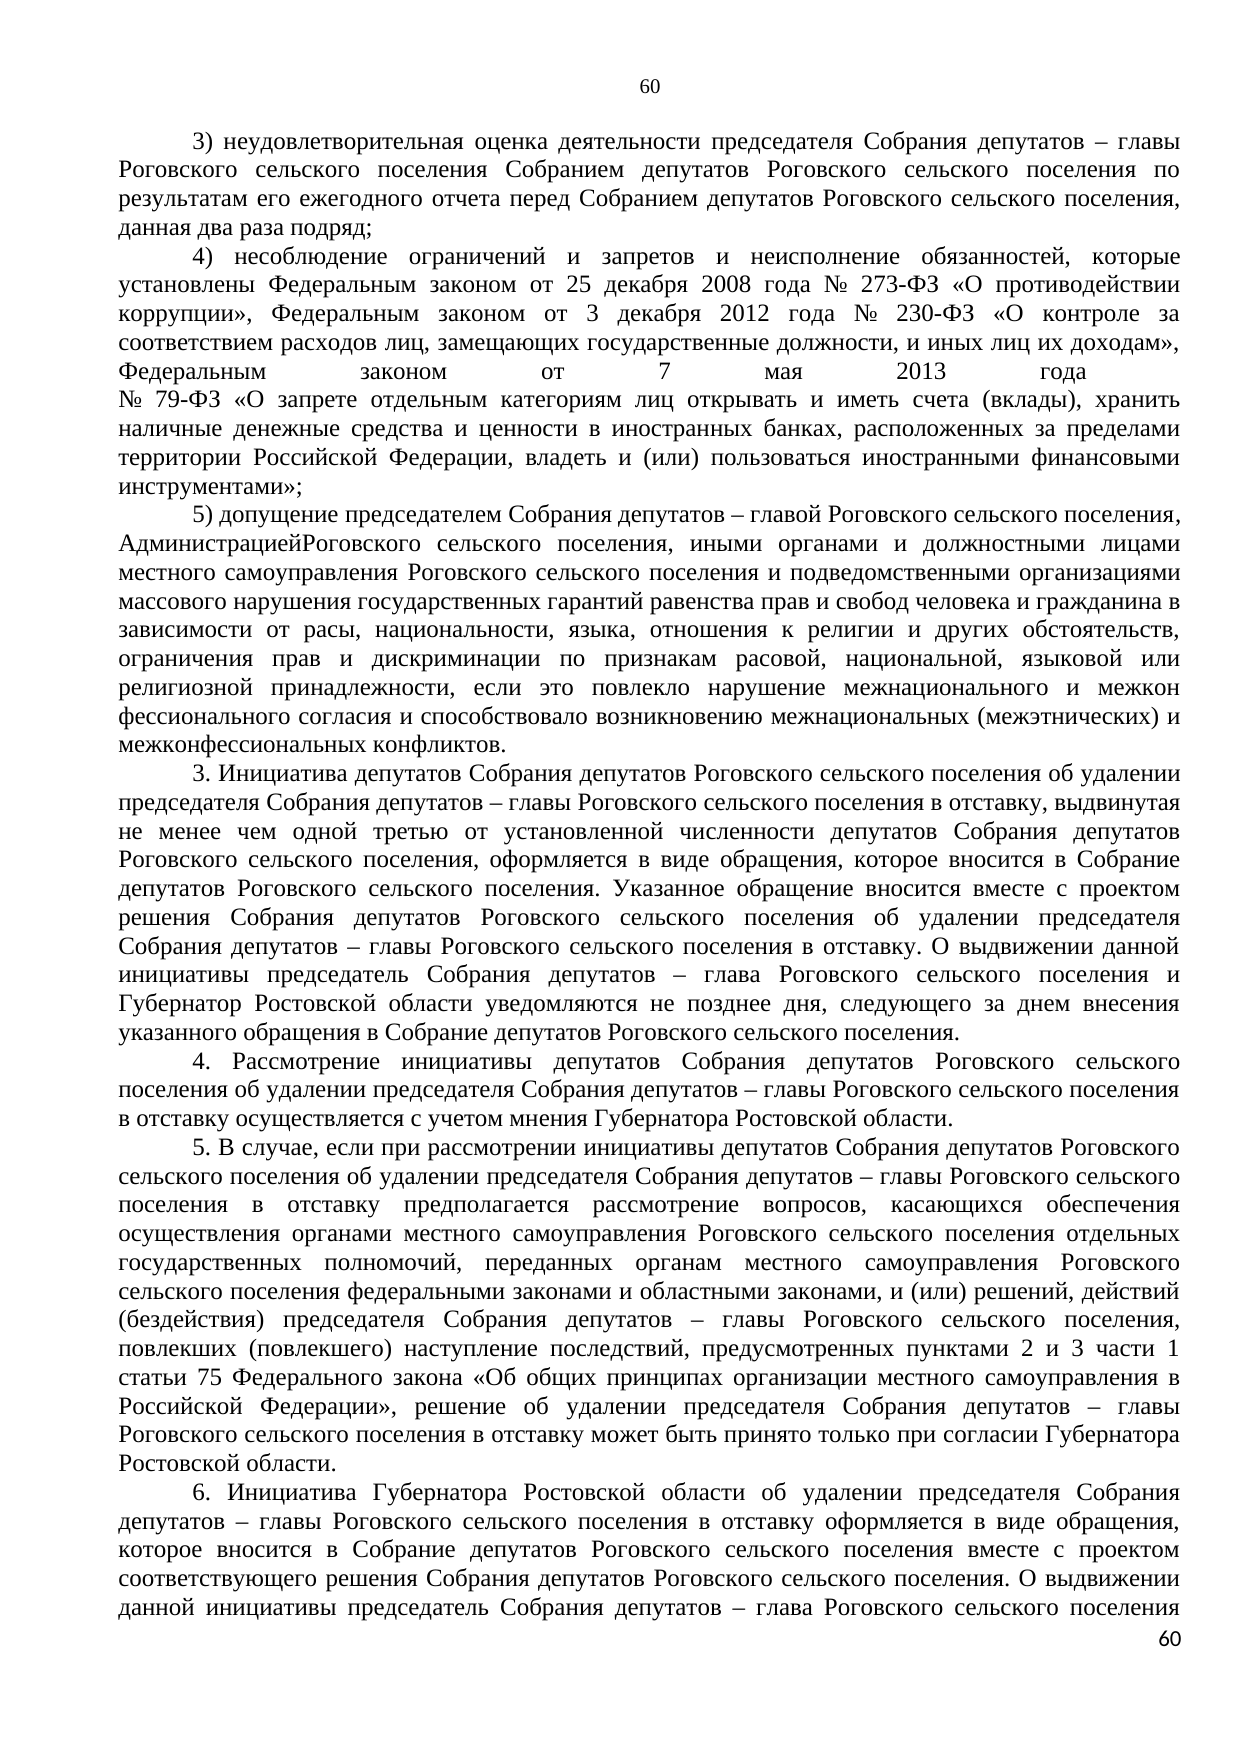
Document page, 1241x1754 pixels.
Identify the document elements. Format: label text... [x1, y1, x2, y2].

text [118, 1477, 1181, 1621]
text 3) неудовлетворительная оценка деятельности председателя Собрания депутатов – главы Роговского сельского поселения Собранием депутатов Роговского сельского поселения по результатам его ежегодного отчета перед Собранием депутатов Роговского сельского поселения, данная два раза подряд; [118, 126, 1181, 241]
text 4) несоблюдение ограничений и запретов и неисполнение обязанностей, которые установлены Федеральным законом от 25 декабря 2008 года № 273-ФЗ «О противодействии коррупции», Федеральным законом от 3 декабря 2012 года № 230-ФЗ «О контроле за соответствием расходов лиц, замещающих государственные должности, и иных лиц их доходам», Федеральным законом от 7 мая 2013 года № 79-ФЗ «О запрете отдельным категориям лиц открывать и иметь счета (вклады), хранить наличные денежные средства и ценности в иностранных банках, расположенных за пределами территории Российской Федерации, владеть и (или) пользоваться иностранными финансовыми инструментами»; [118, 241, 1181, 499]
text 5) допущение председателем Собрания депутатов – главой Роговского сельского поселения, АдминистрациейРоговского сельского поселения, иными органами и должностными лицами местного самоуправления Роговского сельского поселения и подведомственными организациями массового нарушения государственных гарантий равенства прав и свобод человека и гражданина в зависимости от расы, национальности, языка, отношения к религии и других обстоятельств, ограничения прав и дискриминации по признакам расовой, национальной, языковой или религиозной принадлежности, если это повлекло нарушение межнационального и межкон фессионального согласия и способствовало возникновению межнациональных (межэтнических) и межконфессиональных конфликтов. [118, 499, 1181, 758]
text 4. Рассмотрение инициативы депутатов Собрания депутатов Роговского сельского поселения об удалении председателя Собрания депутатов – главы Роговского сельского поселения в отставку осуществляется с учетом мнения Губернатора Ростовской области. [118, 1046, 1181, 1132]
text 5. В случае, если при рассмотрении инициативы депутатов Собрания депутатов Роговского сельского поселения об удалении председателя Собрания депутатов – главы Роговского сельского поселения в отставку предполагается рассмотрение вопросов, касающихся обеспечения осуществления органами местного самоуправления Роговского сельского поселения отдельных государственных полномочий, переданных органам местного самоуправления Роговского сельского поселения федеральными законами и областными законами, и (или) решений, действий (бездействия) председателя Собрания депутатов – главы Роговского сельского поселения, повлекших (повлекшего) наступление последствий, предусмотренных пунктами 2 и 3 части 1 статьи 75 Федерального закона «Об общих принципах организации местного самоуправления в Российской Федерации», решение об удалении председателя Собрания депутатов – главы Роговского сельского поселения в отставку может быть принято только при согласии Губернатора Ростовской области. [118, 1132, 1181, 1477]
text 3. Инициатива депутатов Собрания депутатов Роговского сельского поселения об удалении председателя Собрания депутатов – главы Роговского сельского поселения в отставку, выдвинутая не менее чем одной третью от установленной численности депутатов Собрания депутатов Роговского сельского поселения, оформляется в виде обращения, которое вносится в Собрание депутатов Роговского сельского поселения. Указанное обращение вносится вместе с проектом решения Собрания депутатов Роговского сельского поселения об удалении председателя Собрания депутатов – главы Роговского сельского поселения в отставку. О выдвижении данной инициативы председатель Собрания депутатов – глава Роговского сельского поселения и Губернатор Ростовской области уведомляются не позднее дня, следующего за днем внесения указанного обращения в Собрание депутатов Роговского сельского поселения. [118, 758, 1181, 1046]
